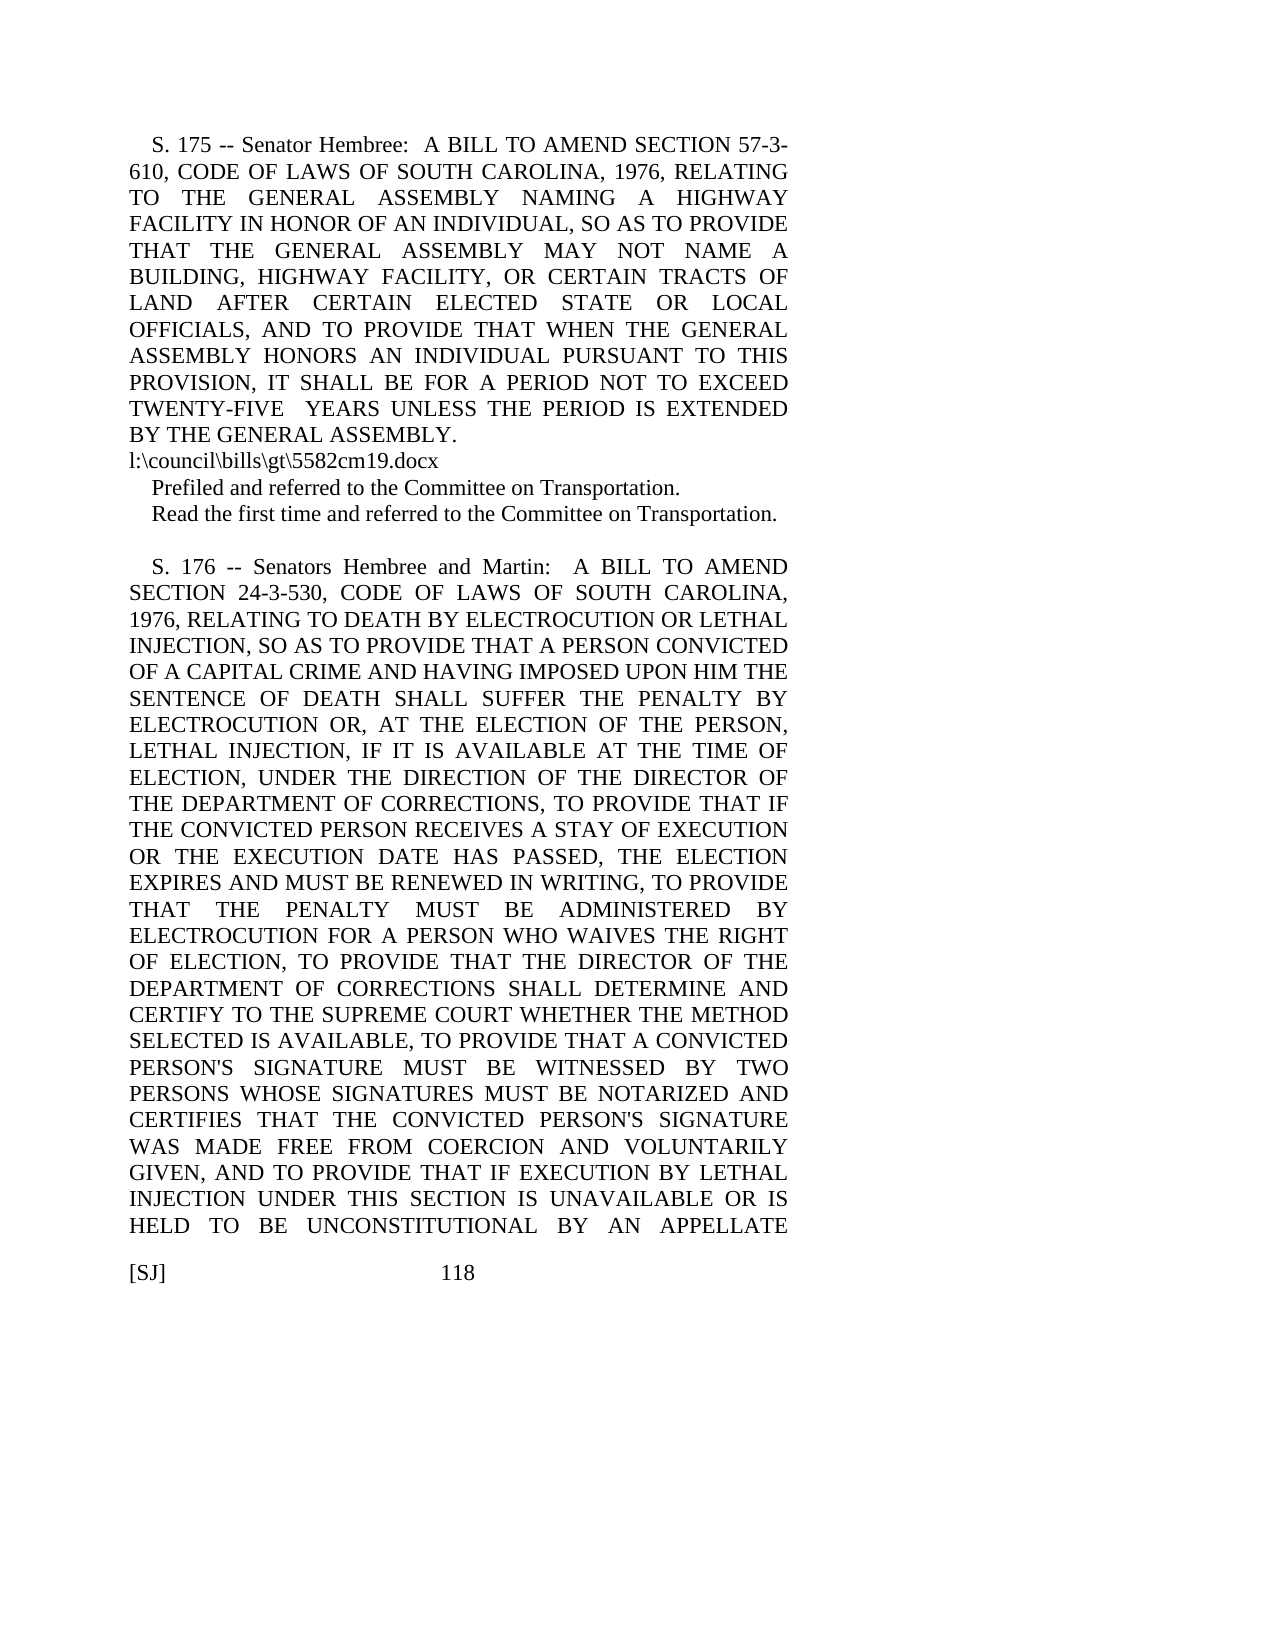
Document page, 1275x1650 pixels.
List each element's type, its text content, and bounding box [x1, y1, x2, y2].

text l:\council\bills\gt\5582cm19.docx [129, 448, 789, 474]
text S. 175 -- Senator Hembree: A BILL TO AMEND SECTION 57-3-610, CODE OF LAWS OF SOUTH CAROLINA, 1976, RELATING TO THE GENERAL ASSEMBLY NAMING A HIGHWAY FACILITY IN HONOR OF AN INDIVIDUAL, SO AS TO PROVIDE THAT THE GENERAL ASSEMBLY MAY NOT NAME A BUILDING, HIGHWAY FACILITY, OR CERTAIN TRACTS OF LAND AFTER CERTAIN ELECTED STATE OR LOCAL OFFICIALS, AND TO PROVIDE THAT WHEN THE GENERAL ASSEMBLY HONORS AN INDIVIDUAL PURSUANT TO THIS PROVISION, IT SHALL BE FOR A PERIOD NOT TO EXCEED TWENTY-FIVE YEARS UNLESS THE PERIOD IS EXTENDED BY THE GENERAL ASSEMBLY. [129, 131, 789, 448]
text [129, 553, 789, 1238]
text Read the first time and referred to the Committee on Transportation. [129, 500, 789, 527]
text Prefiled and referred to the Committee on Transportation. [129, 474, 789, 500]
